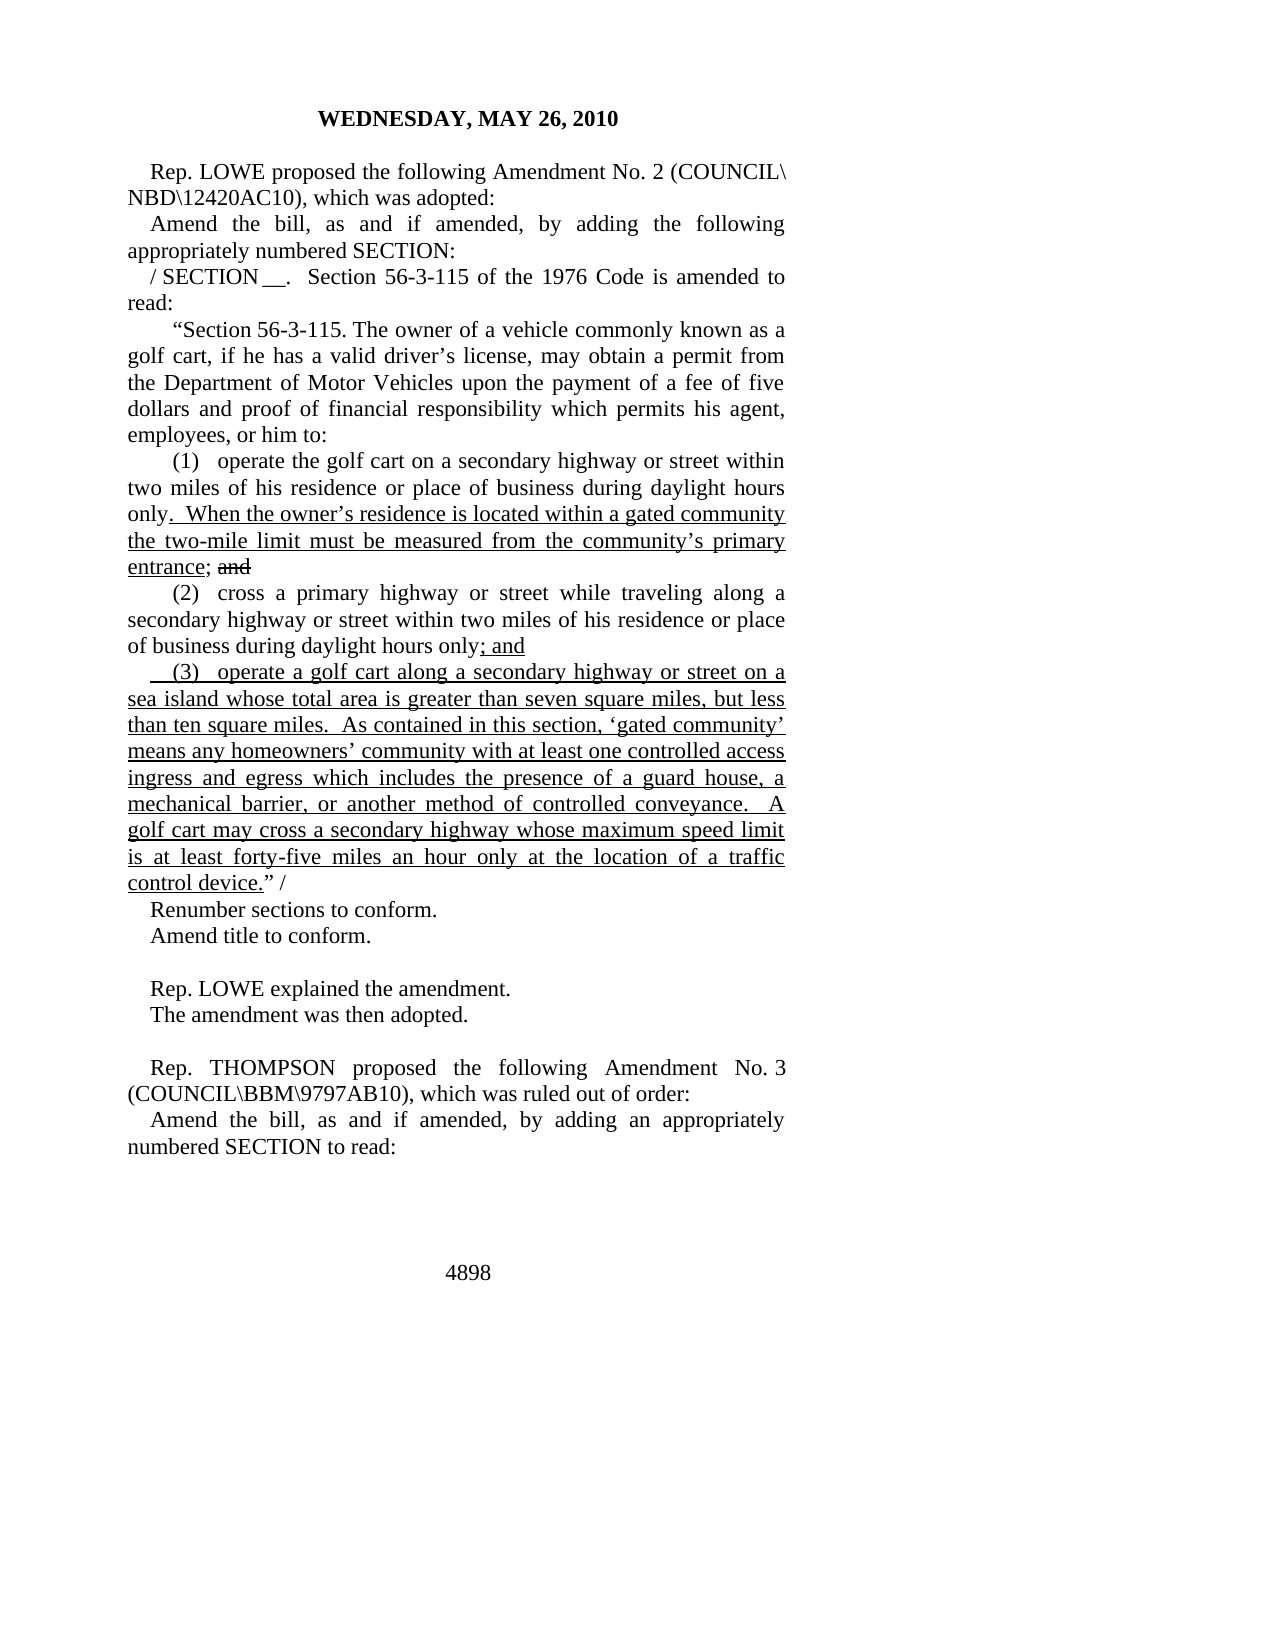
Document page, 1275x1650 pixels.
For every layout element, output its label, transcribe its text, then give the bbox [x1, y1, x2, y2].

text Rep. LOWE explained the amendment. [127, 975, 786, 1001]
text The amendment was then adopted. [127, 1001, 786, 1027]
text Rep. LOWE proposed the following Amendment No. 2 (COUNCIL\NBD\12420AC10), which was adopted: [127, 158, 786, 210]
text Amend the bill, as and if amended, by adding an appropriately numbered SECTION to read: [127, 1106, 786, 1159]
text (3) operate a golf cart along a secondary highway or street on a sea island whose total area is greater than seven square miles, but less than ten square miles. As contained in this section, ‘gated community’ means any homeowners’ community with at least one controlled access ingress and egress which includes the presence of a guard house, a mechanical barrier, or another method of controlled conveyance. A golf cart may cross a secondary highway whose maximum speed limit is at least forty-five miles an hour only at the location of a traffic control device.” / [127, 814, 786, 896]
text (1) operate the golf cart on a secondary highway or street within two miles of his residence or place of business during daylight hours only. When the owner’s residence is located within a gated community the two-mile limit must be measured from the community’s primary entrance; and [127, 448, 786, 550]
text / SECTION __. Section 56-3-115 of the 1976 Code is amended to read: [127, 263, 786, 316]
text (1) operate the golf cart on a secondary highway or street within two miles of his residence or place of business during daylight hours only. When the owner’s residence is located within a gated community the two-mile limit must be measured from the community’s primary entrance; and [127, 551, 786, 579]
text “Section 56-3-115. The owner of a vehicle commonly known as a golf cart, if he has a valid driver’s license, may obtain a permit from the Department of Motor Vehicles upon the payment of a fee of five dollars and proof of financial responsibility which permits his agent, employees, or him to: [127, 316, 786, 448]
text (2) cross a primary highway or street while traveling along a secondary highway or street within two miles of his residence or place of business during daylight hours only; and [127, 579, 786, 658]
text Amend title to conform. [127, 922, 786, 948]
text Amend the bill, as and if amended, by adding the following appropriately numbered SECTION: [127, 210, 786, 263]
text Renumber sections to conform. [127, 896, 786, 922]
text Rep. THOMPSON proposed the following Amendment No. 3 (COUNCIL\BBM\9797AB10), which was ruled out of order: [127, 1054, 786, 1106]
